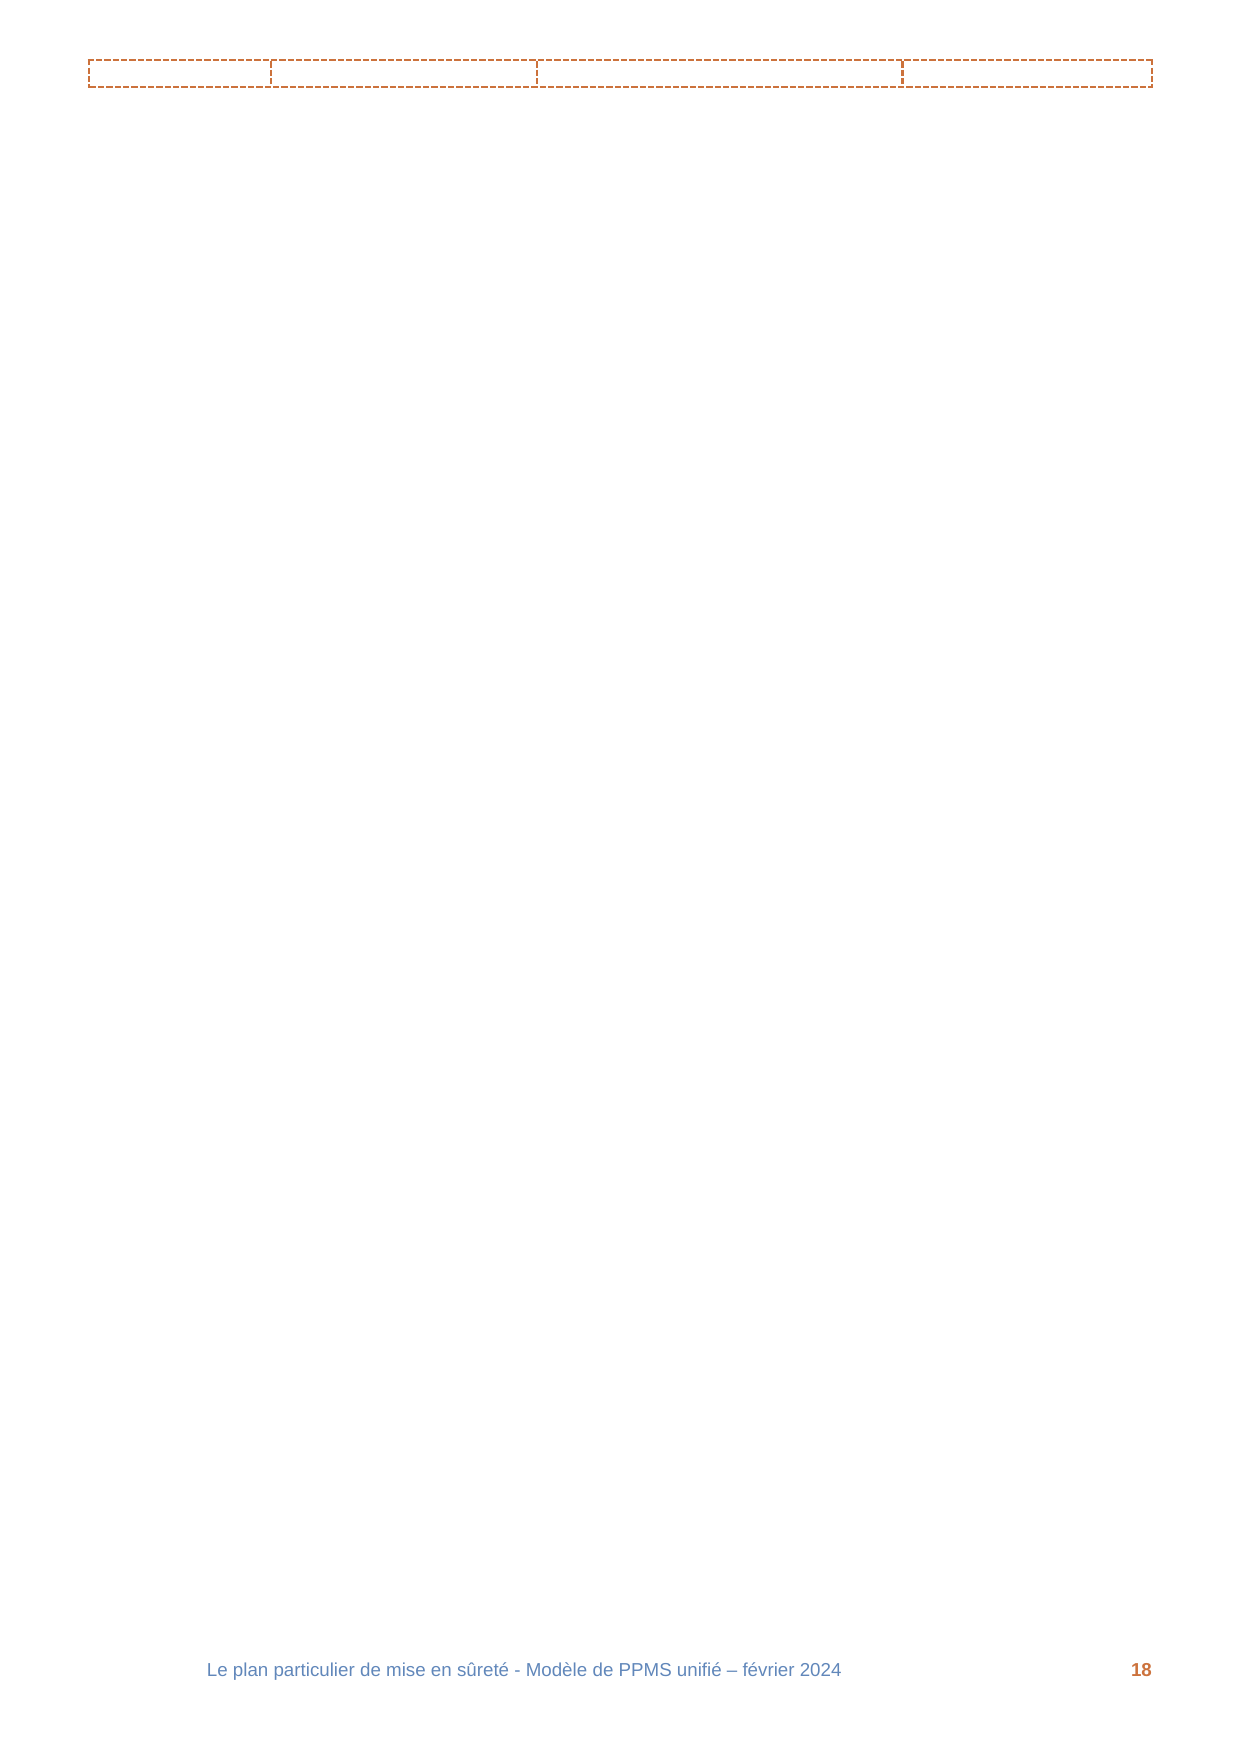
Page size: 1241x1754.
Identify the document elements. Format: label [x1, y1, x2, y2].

table_cell [537, 59, 902, 86]
table_cell [903, 59, 1152, 86]
table_cell [271, 59, 537, 86]
